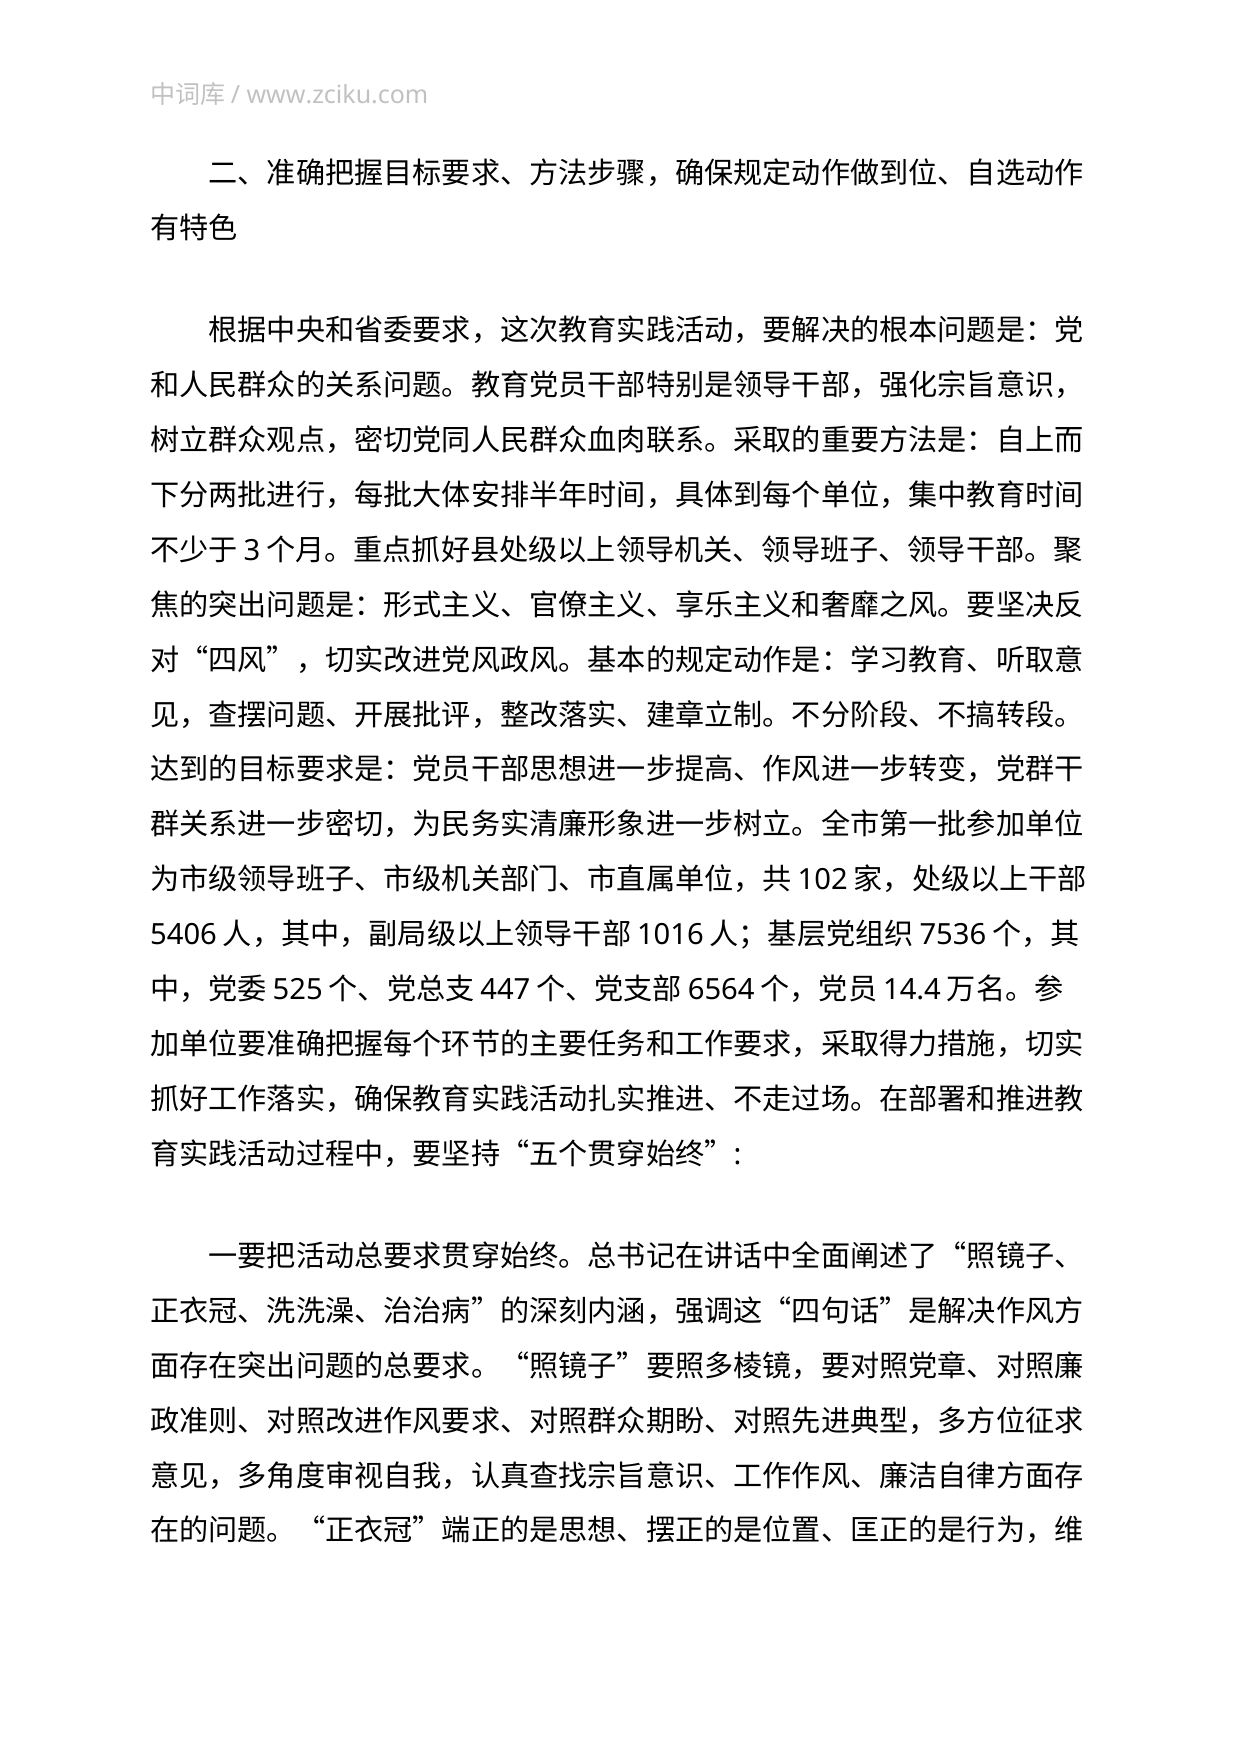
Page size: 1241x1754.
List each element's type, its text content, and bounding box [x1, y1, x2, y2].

text 二、准确把握目标要求、方法步骤，确保规定动作做到位、自选动作有特色 [150, 150, 1090, 247]
text 根据中央和省委要求，这次教育实践活动，要解决的根本问题是：党和人民群众的关系问题。教育党员干部特别是领导干部，强化宗旨意识，树立群众观点，密切党同人民群众血肉联系。采取的重要方法是：自上而下分两批进行，每批大体安排半年时间，具体到每个单位，集中教育时间不少于3个月。重点抓好县处级以上领导机关、领导班子、领导干部。聚焦的突出问题是：形式主义、官僚主义、享乐主义和奢靡之风。要坚决反对“四风”，切实改进党风政风。基本的规定动作是：学习教育、听取意见，查摆问题、开展批评，整改落实、建章立制。不分阶段、不搞转段。达到的目标要求是：党员干部思想进一步提高、作风进一步转变，党群干群关系进一步密切，为民务实清廉形象进一步树立。全市第一批参加单位为市级领导班子、市级机关部门、市直属单位，共102家，处级以上干部5406人，其中，副局级以上领导干部1016人；基层党组织7536个，其中，党委525个、党总支447个、党支部6564个，党员14.4万名。参加单位要准确把握每个环节的主要任务和工作要求，采取得力措施，切实抓好工作落实，确保教育实践活动扎实推进、不走过场。在部署和推进教育实践活动过程中，要坚持“五个贯穿始终”: [150, 307, 1090, 1173]
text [150, 1232, 1090, 1549]
